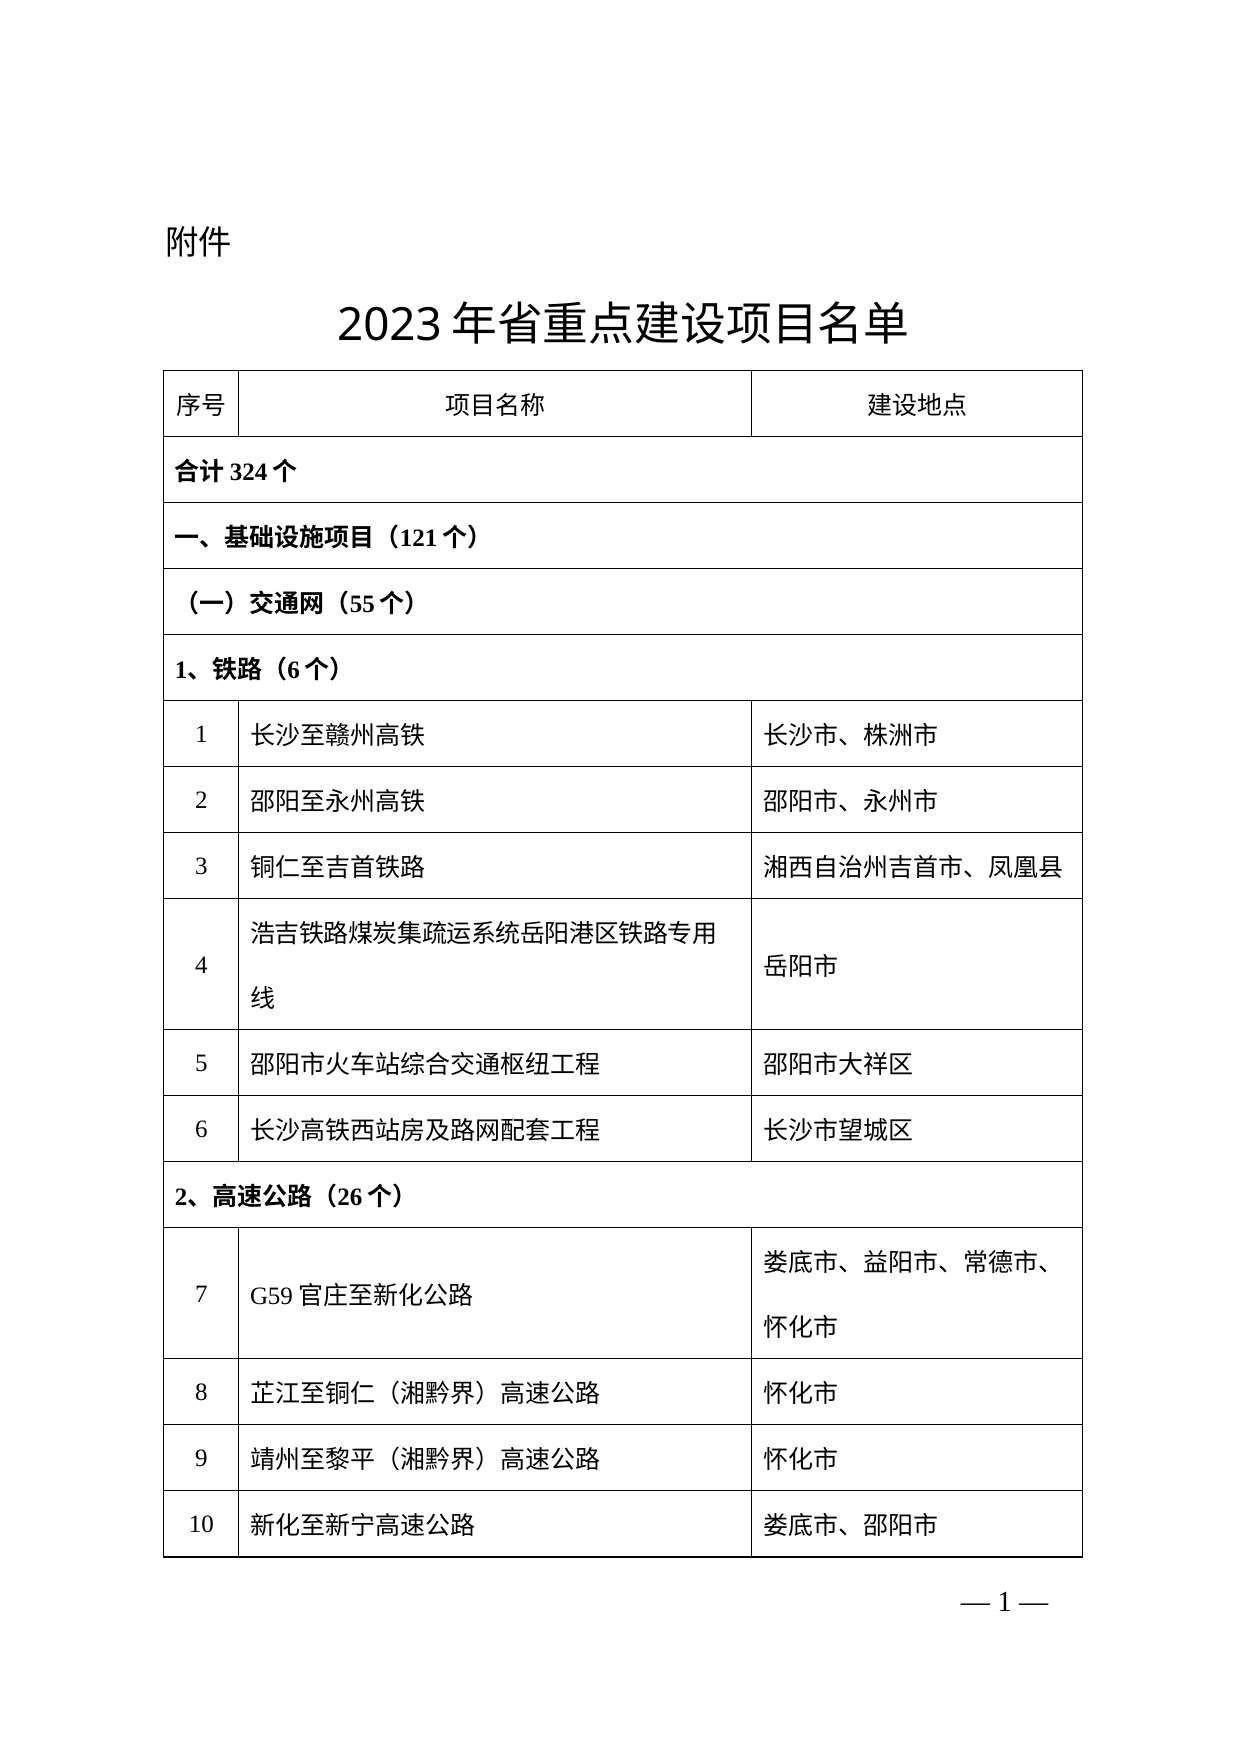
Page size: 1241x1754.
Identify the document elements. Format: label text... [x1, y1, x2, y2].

text 2023年省重点建设项目名单 [165, 272, 1081, 370]
table_cell 芷江至铜仁（湘黔界）高速公路 [239, 1359, 751, 1424]
text 附件 [165, 207, 1081, 272]
table_cell 岳阳市 [752, 899, 1082, 1029]
table_cell 7 [164, 1228, 238, 1358]
table_cell 怀化市 [752, 1425, 1082, 1490]
table_header 序号 [164, 371, 238, 436]
table_cell 4 [164, 899, 238, 1029]
table_cell 2、高速公路（26个） [164, 1162, 1082, 1227]
table_cell 邵阳市、永州市 [752, 767, 1082, 832]
table_cell 2 [164, 767, 238, 832]
table_cell 浩吉铁路煤炭集疏运系统岳阳港区铁路专用线 [239, 899, 751, 1029]
table_cell 8 [164, 1359, 238, 1424]
table_cell 邵阳至永州高铁 [239, 767, 751, 832]
table_cell 湘西自治州吉首市、凤凰县 [752, 833, 1082, 898]
table_cell 10 [164, 1491, 238, 1556]
table_header 项目名称 [239, 371, 751, 436]
table_cell 长沙市、株洲市 [752, 701, 1082, 766]
table_cell 3 [164, 833, 238, 898]
table_cell 一、基础设施项目（121个） [164, 503, 1082, 568]
table_cell 5 [164, 1030, 238, 1095]
table_cell 9 [164, 1425, 238, 1490]
table_cell 合计324个 [164, 437, 1082, 502]
table_cell 1 [164, 701, 238, 766]
table_header 建设地点 [752, 371, 1082, 436]
table_cell 靖州至黎平（湘黔界）高速公路 [239, 1425, 751, 1490]
table_cell 新化至新宁高速公路 [239, 1491, 751, 1556]
table_cell 铜仁至吉首铁路 [239, 833, 751, 898]
table_cell 娄底市、邵阳市 [752, 1491, 1082, 1556]
table_cell 邵阳市大祥区 [752, 1030, 1082, 1095]
table_cell 怀化市 [752, 1359, 1082, 1424]
table_cell 长沙市望城区 [752, 1096, 1082, 1161]
table_cell 长沙至赣州高铁 [239, 701, 751, 766]
table_cell （一）交通网（55个） [164, 569, 1082, 634]
table_cell 邵阳市火车站综合交通枢纽工程 [239, 1030, 751, 1095]
table_cell 娄底市、益阳市、常德市、怀化市 [752, 1228, 1082, 1358]
table_cell G59官庄至新化公路 [239, 1228, 751, 1358]
table_cell 1、铁路（6个） [164, 635, 1082, 700]
table_cell 6 [164, 1096, 238, 1161]
table_cell 长沙高铁西站房及路网配套工程 [239, 1096, 751, 1161]
